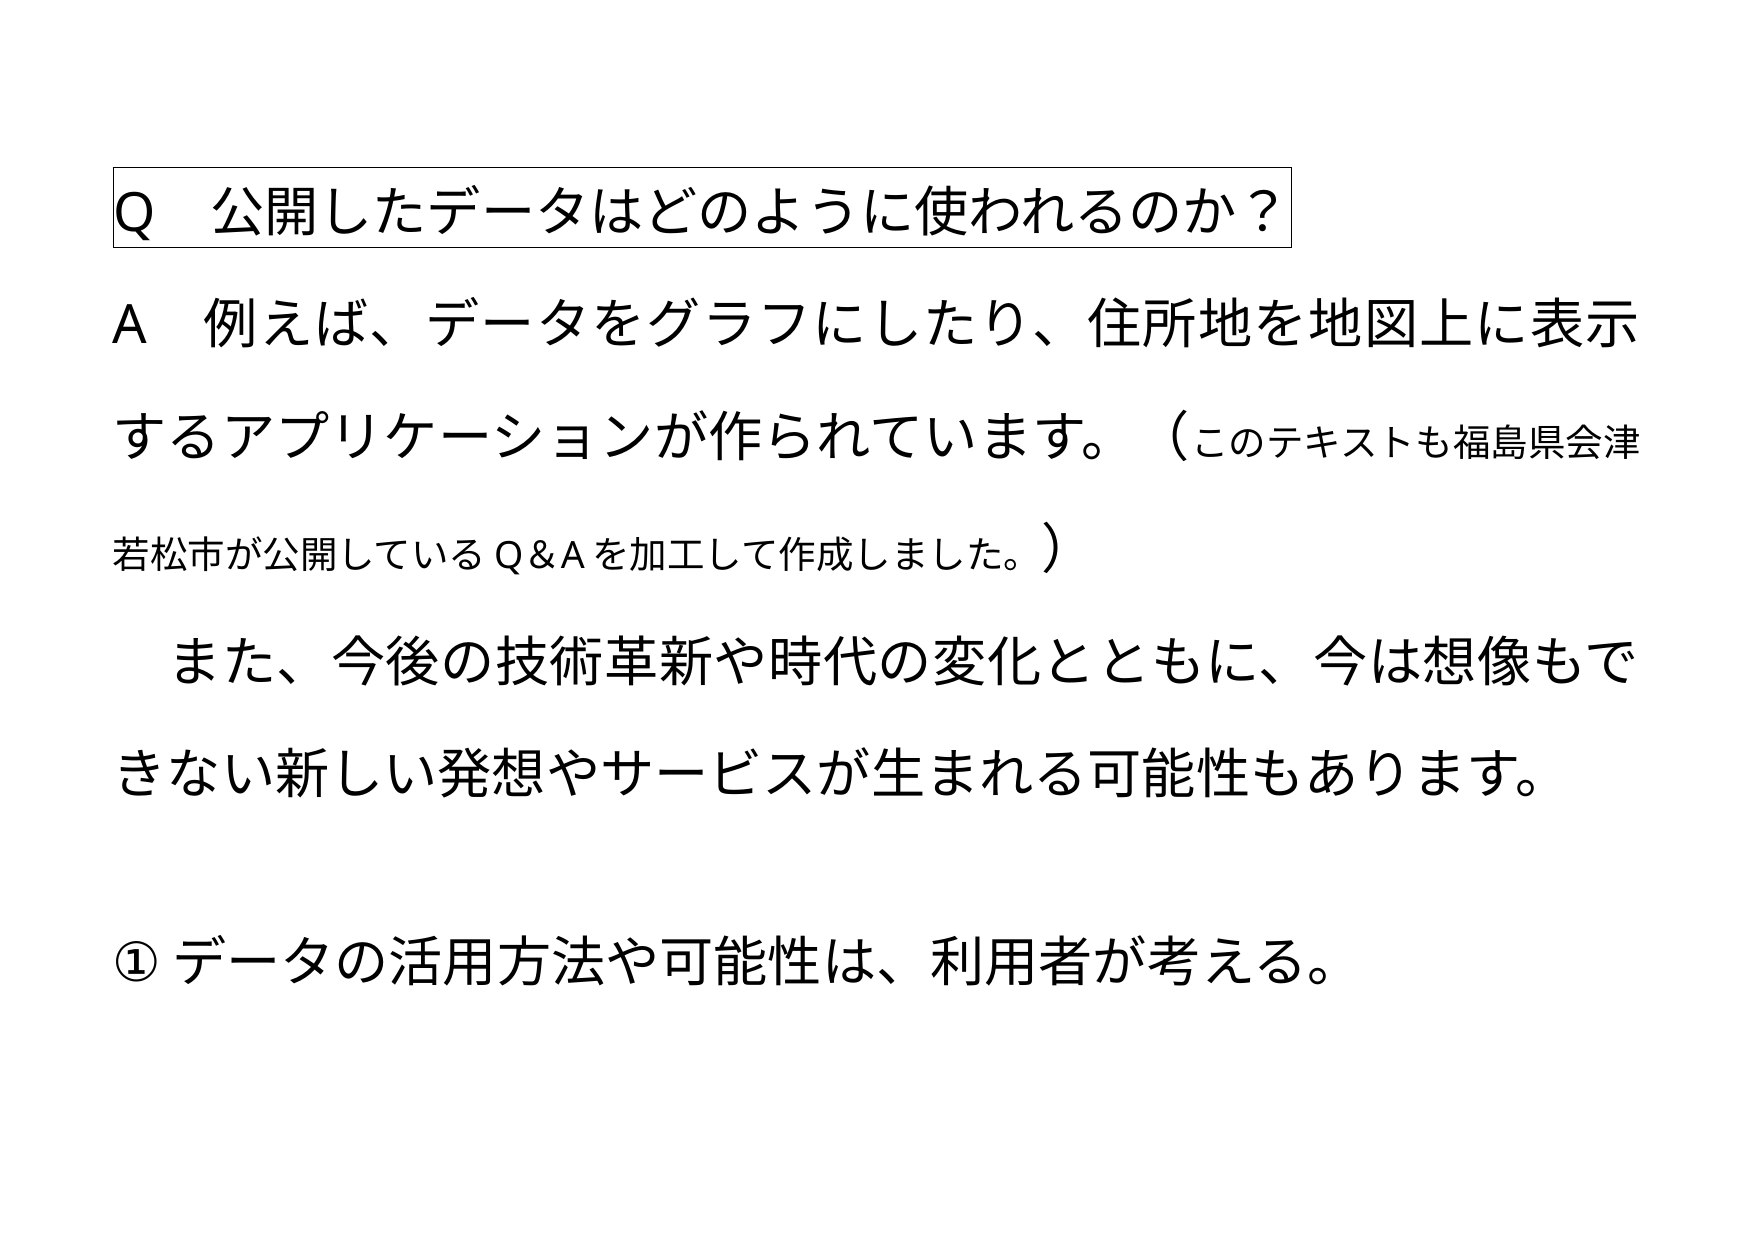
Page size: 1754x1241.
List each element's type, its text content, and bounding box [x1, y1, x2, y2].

text Q 公開したデータはどのように使われるのか？ [112, 151, 1641, 264]
text また、今後の技術革新や時代の変化とともに、今は想像もできない新しい発想やサービスが生まれる可能性もあります。 [112, 601, 1641, 826]
text A 例えば、データをグラフにしたり、住所地を地図上に表示するアプリケーションが作られています。（このテキストも福島県会津若松市が公開しているQ＆Aを加工して作成しました。） [112, 264, 1641, 601]
text ①データの活用方法や可能性は、利用者が考える。 [112, 901, 1641, 1014]
